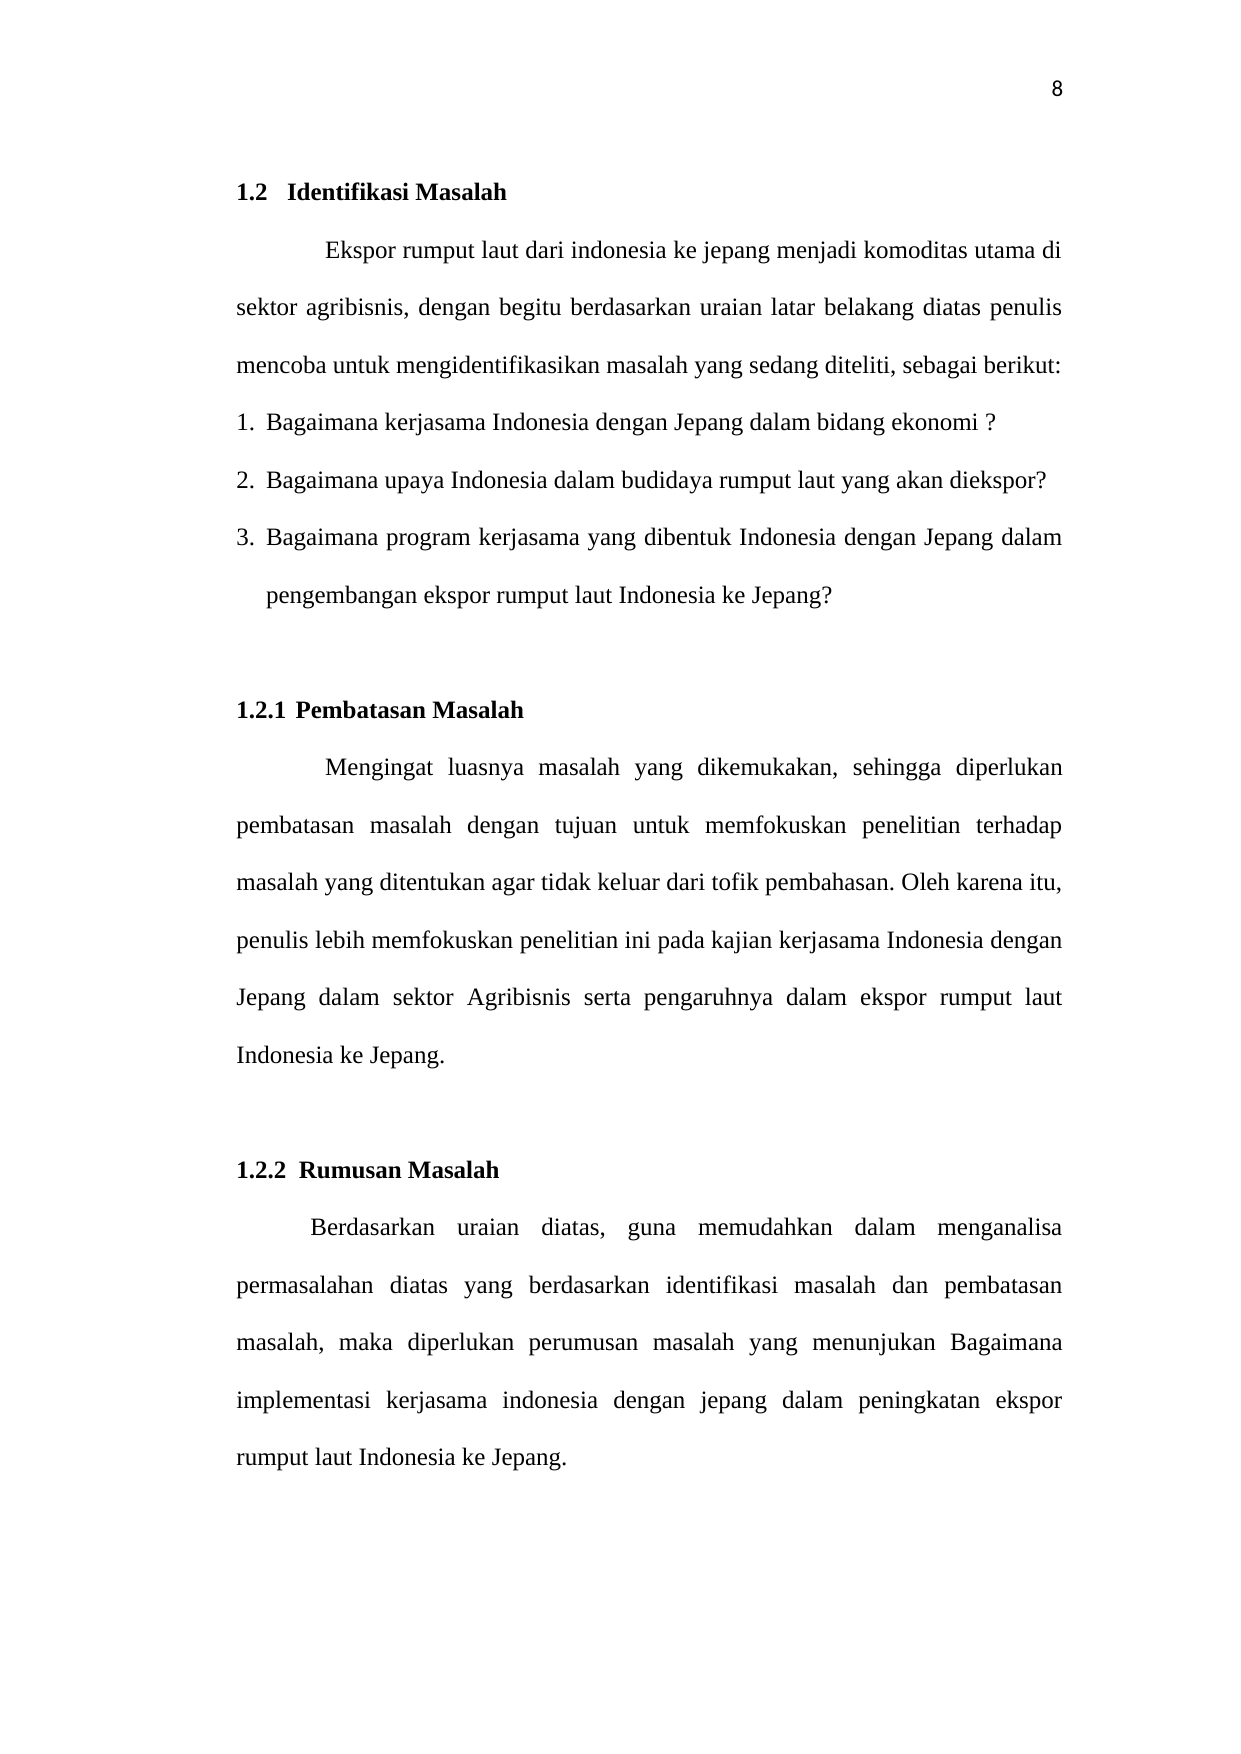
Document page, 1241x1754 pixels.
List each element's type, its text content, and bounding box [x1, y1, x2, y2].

list Bagaimana kerjasama Indonesia dengan Jepang dalam bidang ekonomi ? [236, 407, 1063, 436]
list Ekspor rumput laut dari indonesia ke jepang menjadi komoditas utama di sektor agribisnis, dengan begitu berdasarkan uraian latar belakang diatas penulis mencoba untuk mengidentifikasikan masalah yang sedang diteliti, sebagai berikut: [236, 235, 1063, 378]
list Bagaimana program kerjasama yang dibentuk Indonesia dengan Jepang dalam pengembangan ekspor rumput laut Indonesia ke Jepang? [236, 522, 1063, 608]
list Bagaimana upaya Indonesia dalam budidaya rumput laut yang akan diekspor? [236, 465, 1063, 493]
list 1.2.2 Rumusan Masalah [236, 1155, 1063, 1183]
list Identifikasi Masalah [236, 177, 1063, 206]
list Berdasarkan uraian diatas, guna memudahkan dalam menganalisa permasalahan diatas yang berdasarkan identifikasi masalah dan pembatasan masalah, maka diperlukan perumusan masalah yang menunjukan Bagaimana implementasi kerjasama indonesia dengan jepang dalam peningkatan ekspor rumput laut Indonesia ke Jepang. [236, 1212, 1063, 1471]
list Mengingat luasnya masalah yang dikemukakan, sehingga diperlukan pembatasan masalah dengan tujuan untuk memfokuskan penelitian terhadap masalah yang ditentukan agar tidak keluar dari tofik pembahasan. Oleh karena itu, penulis lebih memfokuskan penelitian ini pada kajian kerjasama Indonesia dengan Jepang dalam sektor Agribisnis serta pengaruhnya dalam ekspor rumput laut Indonesia ke Jepang. [236, 752, 1063, 1068]
list Pembatasan Masalah [236, 695, 1063, 723]
